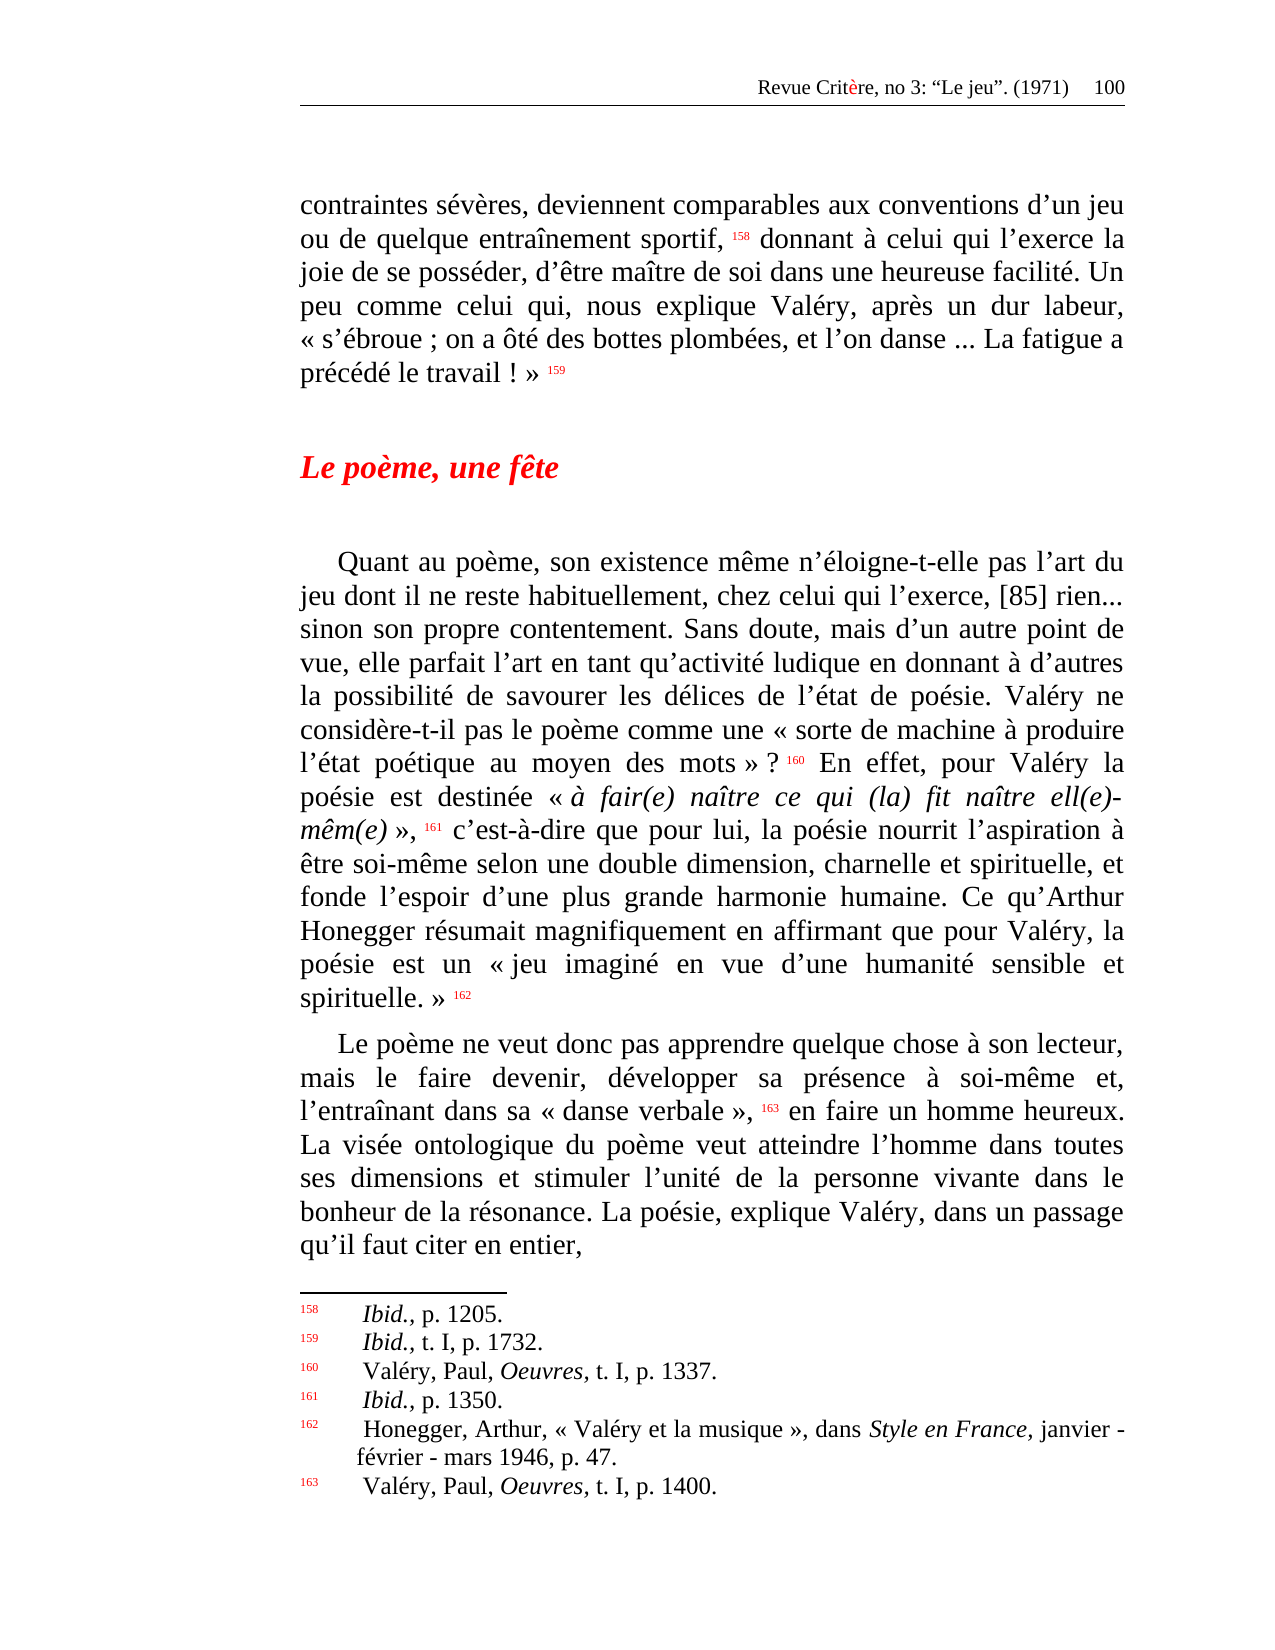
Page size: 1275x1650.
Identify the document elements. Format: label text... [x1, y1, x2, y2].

text Le poème, une fête [300, 447, 1125, 486]
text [300, 187, 1125, 389]
text Quant au poème, son existence même n’éloigne-t-elle pas l’art du jeu dont il ne reste habituellement, chez celui qui l’exerce, [85] rien... sinon son propre contentement. Sans doute, mais d’un autre point de vue, elle parfait l’art en tant qu’activité ludique en donnant à d’autres la possibilité de savourer les délices de l’état de poésie. Valéry ne considère-t-il pas le poème comme une « sorte de machine à produire l’état poétique au moyen des mots » ? En effet, pour Valéry la poésie est destinée « à fair(e) naître ce qui (la) fit naître ell(e)-mêm(e) », c’est-à-dire que pour lui, la poésie nourrit l’aspiration à être soi-même selon une double dimension, charnelle et spirituelle, et fonde l’espoir d’une plus grande harmonie humaine. Ce qu’Arthur Honegger résumait magnifiquement en affirmant que pour Valéry, la poésie est un « jeu imaginé en vue d’une humanité sensible et spirituelle. » [300, 544, 1125, 1014]
text Le poème ne veut donc pas apprendre quelque chose à son lecteur, mais le faire devenir, développer sa présence à soi-même et, l’entraînant dans sa « danse verbale », en faire un homme heureux. La visée ontologique du poème veut atteindre l’homme dans toutes ses dimensions et stimuler l’unité de la personne vivante dans le bonheur de la résonance. La poésie, explique Valéry, dans un passage qu’il faut citer en entier, [300, 1026, 1125, 1261]
